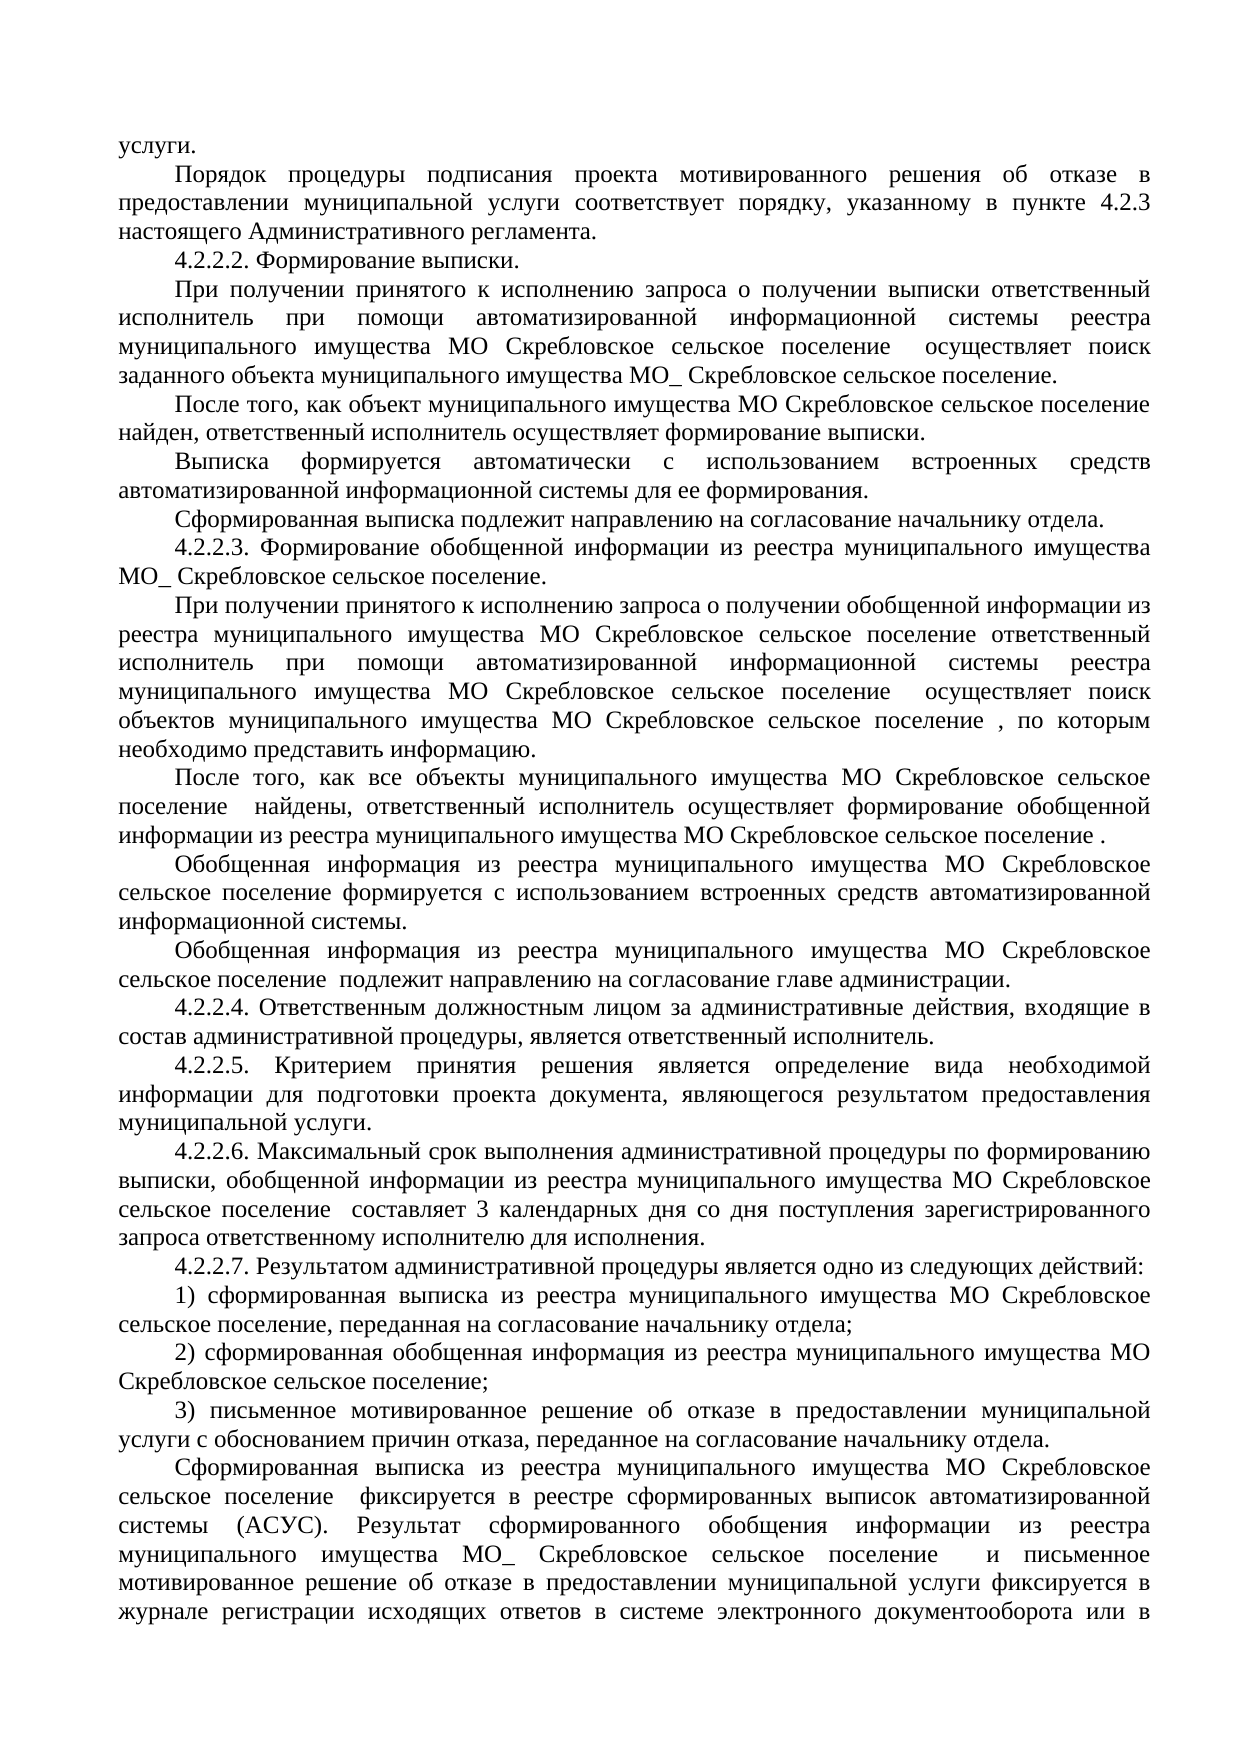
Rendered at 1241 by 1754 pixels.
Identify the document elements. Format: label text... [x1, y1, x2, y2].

text 4.2.2.6. Максимальный срок выполнения административной процедуры по формированию выписки, обобщенной информации из реестра муниципального имущества МО Скребловское сельское поселение составляет 3 календарных дня со дня поступления зарегистрированного запроса ответственному исполнителю для исполнения. [118, 1136, 1152, 1251]
text При получении принятого к исполнению запроса о получении обобщенной информации из реестра муниципального имущества МО Скребловское сельское поселение ответственный исполнитель при помощи автоматизированной информационной системы реестра муниципального имущества МО Скребловское сельское поселение осуществляет поиск объектов муниципального имущества МО Скребловское сельское поселение , по которым необходимо представить информацию. [118, 590, 1152, 762]
text При получении принятого к исполнению запроса о получении выписки ответственный исполнитель при помощи автоматизированной информационной системы реестра муниципального имущества МО Скребловское сельское поселение осуществляет поиск заданного объекта муниципального имущества МО_ Скребловское сельское поселение. [118, 274, 1152, 389]
text 4.2.2.3. Формирование обобщенной информации из реестра муниципального имущества МО_ Скребловское сельское поселение. [118, 532, 1152, 590]
text 4.2.2.4. Ответственным должностным лицом за административные действия, входящие в состав административной процедуры, является ответственный исполнитель. [118, 992, 1152, 1050]
text 4.2.2.5. Критерием принятия решения является определение вида необходимой информации для подготовки проекта документа, являющегося результатом предоставления муниципальной услуги. [118, 1050, 1152, 1136]
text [118, 130, 1152, 159]
text 3) письменное мотивированное решение об отказе в предоставлении муниципальной услуги с обоснованием причин отказа, переданное на согласование начальнику отдела. [118, 1395, 1152, 1452]
text Обобщенная информация из реестра муниципального имущества МО Скребловское сельское поселение формируется с использованием встроенных средств автоматизированной информационной системы. [118, 849, 1152, 935]
text 1) сформированная выписка из реестра муниципального имущества МО Скребловское сельское поселение, переданная на согласование начальнику отдела; [118, 1280, 1152, 1337]
text После того, как объект муниципального имущества МО Скребловское сельское поселение найден, ответственный исполнитель осуществляет формирование выписки. [118, 389, 1152, 446]
text Сформированная выписка подлежит направлению на согласование начальнику отдела. [118, 504, 1152, 532]
text Порядок процедуры подписания проекта мотивированного решения об отказе в предоставлении муниципальной услуги соответствует порядку, указанному в пункте 4.2.3 настоящего Административного регламента. [118, 159, 1152, 245]
text Выписка формируется автоматически с использованием встроенных средств автоматизированной информационной системы для ее формирования. [118, 446, 1152, 504]
text 4.2.2.7. Результатом административной процедуры является одно из следующих действий: [118, 1251, 1152, 1280]
text 4.2.2.2. Формирование выписки. [118, 245, 1152, 274]
text 2) сформированная обобщенная информация из реестра муниципального имущества МО Скребловское сельское поселение; [118, 1337, 1152, 1395]
text После того, как все объекты муниципального имущества МО Скребловское сельское поселение найдены, ответственный исполнитель осуществляет формирование обобщенной информации из реестра муниципального имущества МО Скребловское сельское поселение . [118, 762, 1152, 849]
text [118, 1452, 1152, 1625]
text Обобщенная информация из реестра муниципального имущества МО Скребловское сельское поселение подлежит направлению на согласование главе администрации. [118, 935, 1152, 992]
